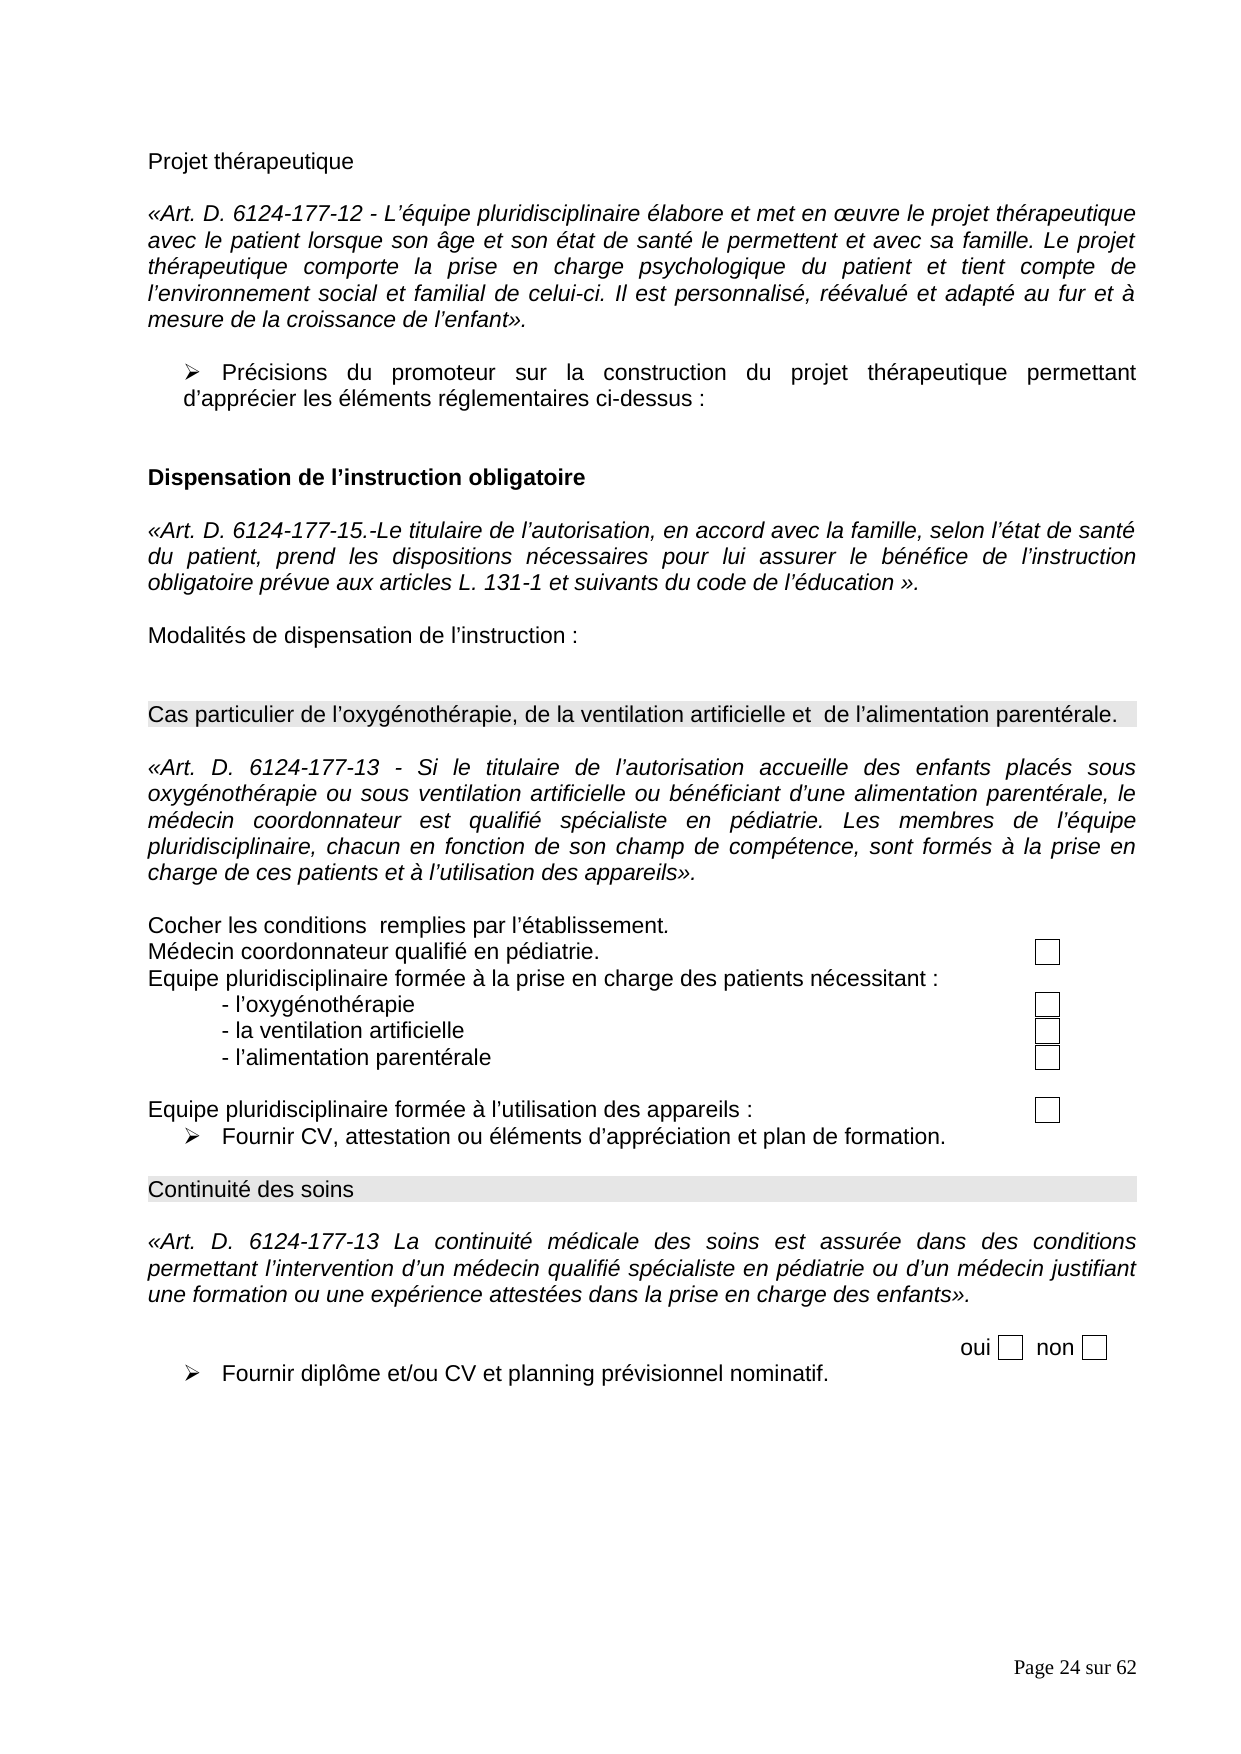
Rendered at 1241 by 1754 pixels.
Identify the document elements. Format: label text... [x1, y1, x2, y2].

text oui non [886, 1334, 1137, 1360]
text «Art. D. 6124-177-15.-Le titulaire de l’autorisation, en accord avec la famille, selon l’état de santé du patient, prend les dispositions nécessaires pour lui assurer le bénéfice de l’instruction obligatoire prévue aux articles L. 131-1 et suivants du code de l’éducation ». [148, 517, 1137, 596]
list Fournir CV, attestation ou éléments d’appréciation et plan de formation. [183, 1123, 1137, 1149]
text Cas particulier de l’oxygénothérapie, de la ventilation artificielle et de l’alimentation parentérale. [148, 701, 1137, 727]
text Equipe pluridisciplinaire formée à la prise en charge des patients nécessitant : [148, 965, 1137, 991]
text - l’oxygénothérapie [148, 991, 1137, 1017]
text «Art. D. 6124-177-12 - L’équipe pluridisciplinaire élabore et met en œuvre le projet thérapeutique avec le patient lorsque son âge et son état de santé le permettent et avec sa famille. Le projet thérapeutique comporte la prise en charge psychologique du patient et tient compte de l’environnement social et familial de celui-ci. Il est personnalisé, réévalué et adapté au fur et à mesure de la croissance de l’enfant». [148, 200, 1137, 332]
list Fournir diplôme et/ou CV et planning prévisionnel nominatif. [183, 1360, 1137, 1386]
text Modalités de dispensation de l’instruction : [148, 622, 1137, 648]
text Médecin coordonnateur qualifié en pédiatrie. [148, 938, 1137, 965]
text - l’alimentation parentérale [148, 1044, 1137, 1070]
list Précisions du promoteur sur la construction du projet thérapeutique permettant d’apprécier les éléments réglementaires ci-dessus : [183, 358, 1137, 411]
text Dispensation de l’instruction obligatoire [148, 464, 1137, 490]
text Projet thérapeutique [148, 148, 1137, 174]
text Cocher les conditions remplies par l’établissement. [148, 912, 1137, 938]
text Equipe pluridisciplinaire formée à l’utilisation des appareils : [148, 1096, 1137, 1123]
text - la ventilation artificielle [148, 1017, 1137, 1044]
text «Art. D. 6124-177-13 La continuité médicale des soins est assurée dans des conditions permettant l’intervention d’un médecin qualifié spécialiste en pédiatrie ou d’un médecin justifiant une formation ou une expérience attestées dans la prise en charge des enfants». [148, 1228, 1137, 1307]
text «Art. D. 6124-177-13 - Si le titulaire de l’autorisation accueille des enfants placés sous oxygénothérapie ou sous ventilation artificielle ou bénéficiant d’une alimentation parentérale, le médecin coordonnateur est qualifié spécialiste en pédiatrie. Les membres de l’équipe pluridisciplinaire, chacun en fonction de son champ de compétence, sont formés à la prise en charge de ces patients et à l’utilisation des appareils». [148, 754, 1137, 886]
text Continuité des soins [148, 1176, 1137, 1202]
